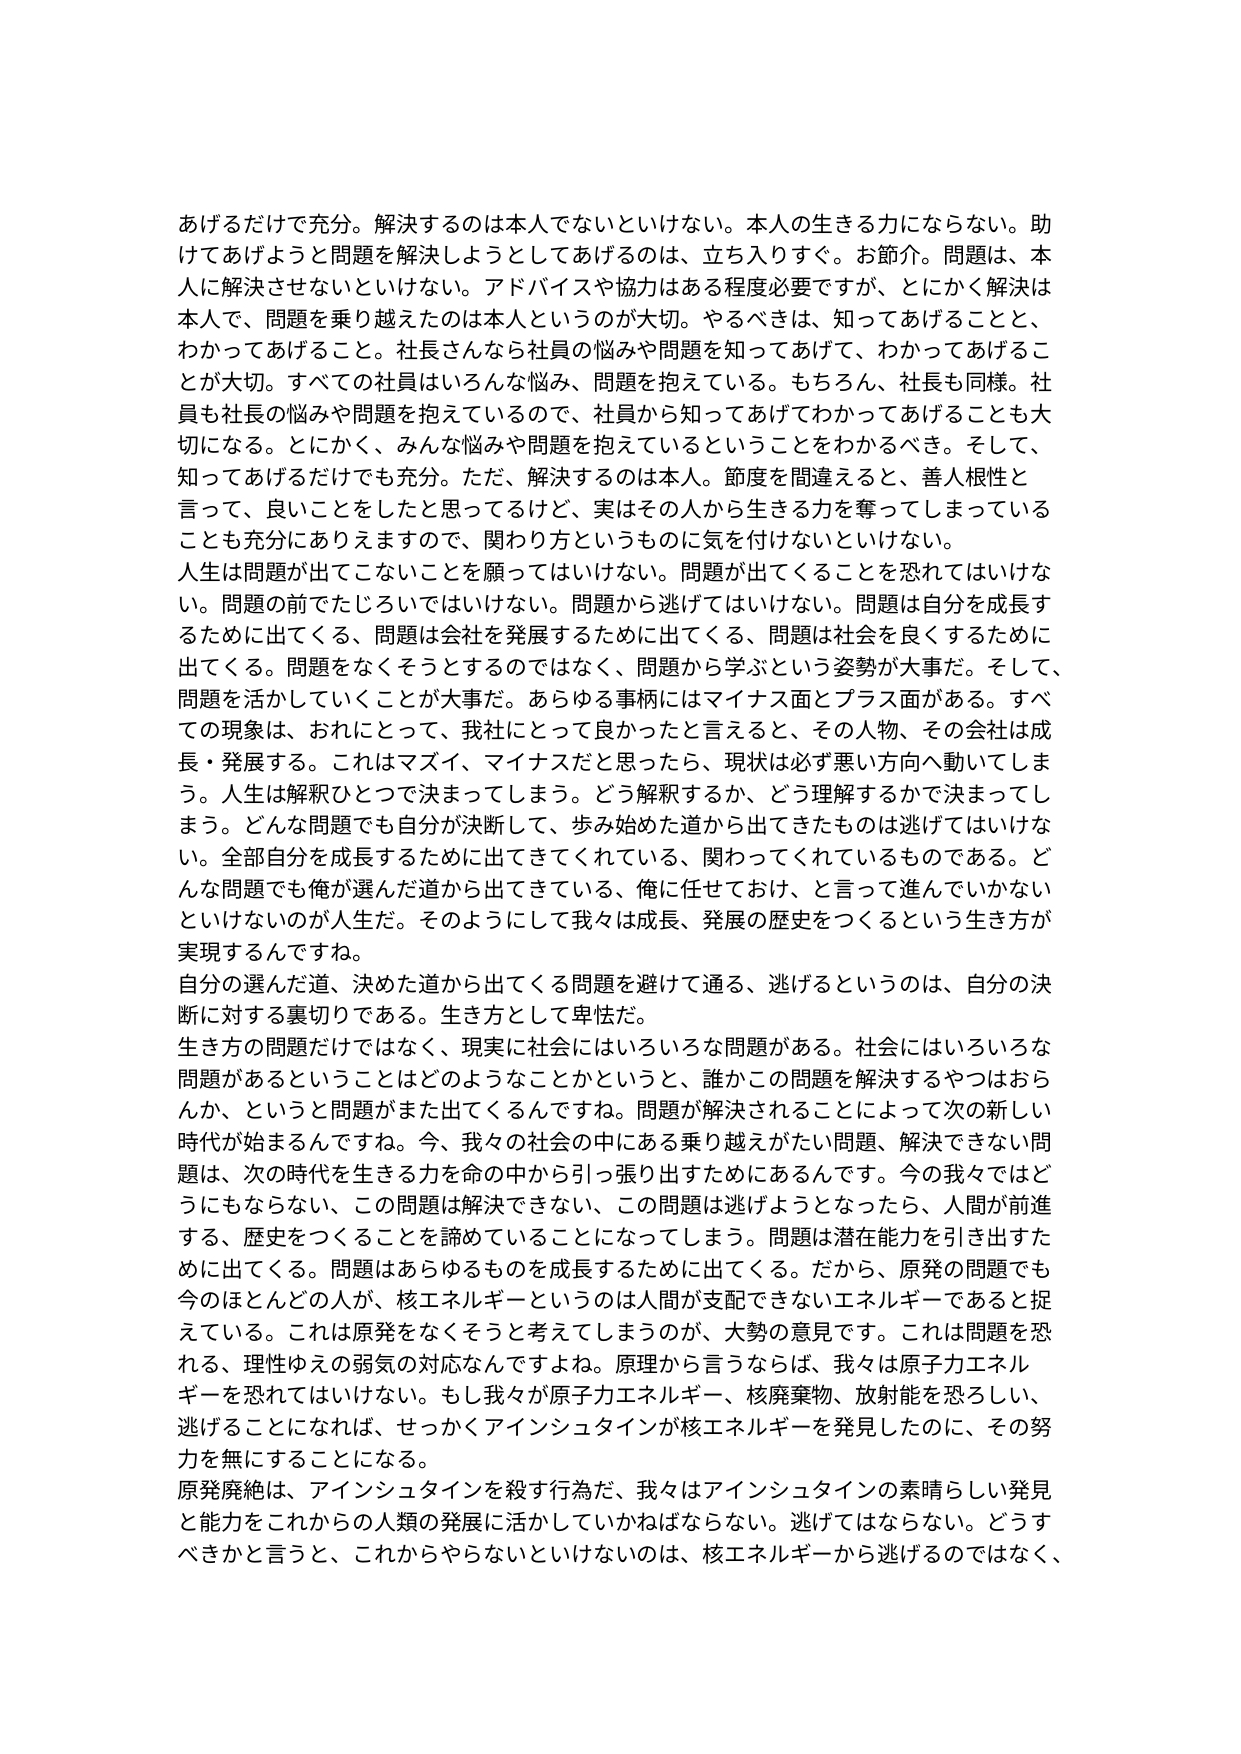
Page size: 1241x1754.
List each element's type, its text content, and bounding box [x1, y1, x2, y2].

text 生き方の問題だけではなく、現実に社会にはいろいろな問題がある。社会にはいろいろな問題があるということはどのようなことかというと、誰かこの問題を解決するやつはおらんか、というと問題がまた出てくるんですね。問題が解決されることによって次の新しい時代が始まるんですね。今、我々の社会の中にある乗り越えがたい問題、解決できない問題は、次の時代を生きる力を命の中から引っ張り出すためにあるんです。今の我々ではどうにもならない、この問題は解決できない、この問題は逃げようとなったら、人間が前進する、歴史をつくることを諦めていることになってしまう。問題は潜在能力を引き出すために出てくる。問題はあらゆるものを成長するために出てくる。だから、原発の問題でも今のほとんどの人が、核エネルギーというのは人間が支配できないエネルギーであると捉えている。これは原発をなくそうと考えてしまうのが、大勢の意見です。これは問題を恐れる、理性ゆえの弱気の対応なんですよね。原理から言うならば、我々は原子力エネルギーを恐れてはいけない。もし我々が原子力エネルギー、核廃棄物、放射能を恐ろしい、逃げることになれば、せっかくアインシュタインが核エネルギーを発見したのに、その努力を無にすることになる。 [177, 1030, 1063, 1473]
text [177, 207, 1063, 555]
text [177, 1473, 1063, 1568]
text 自分の選んだ道、決めた道から出てくる問題を避けて通る、逃げるというのは、自分の決断に対する裏切りである。生き方として卑怯だ。 [177, 967, 1063, 1030]
text 人生は問題が出てこないことを願ってはいけない。問題が出てくることを恐れてはいけない。問題の前でたじろいではいけない。問題から逃げてはいけない。問題は自分を成長するために出てくる、問題は会社を発展するために出てくる、問題は社会を良くするために出てくる。問題をなくそうとするのではなく、問題から学ぶという姿勢が大事だ。そして、問題を活かしていくことが大事だ。あらゆる事柄にはマイナス面とプラス面がある。すべての現象は、おれにとって、我社にとって良かったと言えると、その人物、その会社は成長・発展する。これはマズイ、マイナスだと思ったら、現状は必ず悪い方向へ動いてしまう。人生は解釈ひとつで決まってしまう。どう解釈するか、どう理解するかで決まってしまう。どんな問題でも自分が決断して、歩み始めた道から出てきたものは逃げてはいけない。全部自分を成長するために出てきてくれている、関わってくれているものである。どんな問題でも俺が選んだ道から出てきている、俺に任せておけ、と言って進んでいかないといけないのが人生だ。そのようにして我々は成長、発展の歴史をつくるという生き方が実現するんですね。 [177, 555, 1063, 967]
